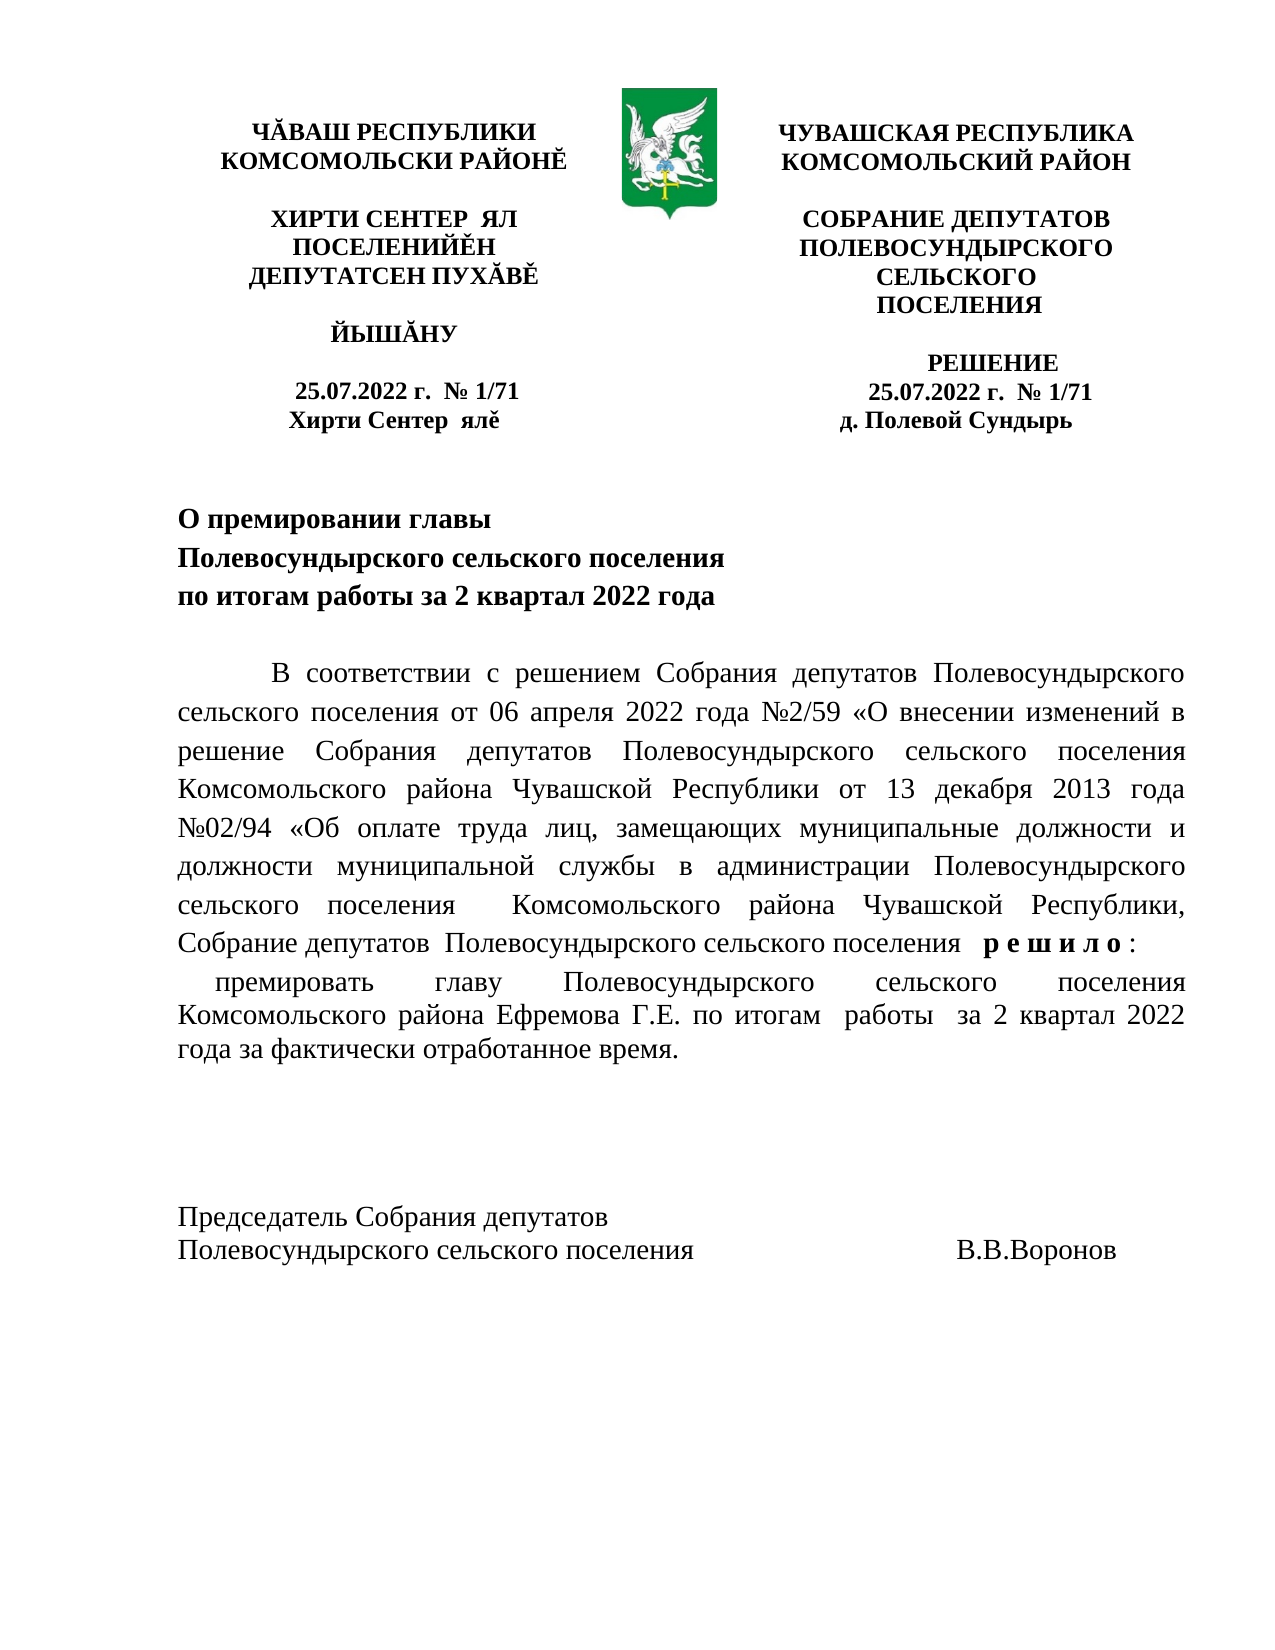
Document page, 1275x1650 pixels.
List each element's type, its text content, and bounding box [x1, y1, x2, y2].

text О премировании главы [177, 501, 1186, 535]
text В соответствии с решением Собрания депутатов Полевосундырского сельского поселения от 06 апреля 2022 года №2/59 «О внесении изменений в решение Собрания депутатов Полевосундырского сельского поселения Комсомольского района Чувашской Республики от 13 декабря 2013 года №02/94 «Об оплате труда лиц, замещающих муниципальные должности и должности муниципальной службы в администрации Полевосундырского сельского поселения Комсомольского района Чувашской Республики, Собрание депутатов Полевосундырского сельского поселения р е ш и л о : [177, 656, 1186, 959]
table_cell ЧУВАШСКАЯ РЕСПУБЛИКА КОМСОМОЛЬСКИЙ РАЙОН СОБРАНИЕ ДЕПУТАТОВ ПОЛЕВОСУНДЫРСКОГО СЕЛЬСКОГО ПОСЕЛЕНИЯ РЕШЕНИЕ 25.07.2022 г. № 1/71 д. Полевой Сундырь [738, 89, 1174, 463]
picture [621, 88, 718, 220]
text Полевосундырского сельского поселения В.В.Воронов [177, 1232, 1186, 1266]
table_header [611, 89, 738, 463]
table_header ЧĂВАШ РЕСПУБЛИКИ КОМСОМОЛЬСКИ РАЙОНĔ ХИРТИ СЕНТЕР ЯЛ ПОСЕЛЕНИЙĚН ДЕПУТАТСЕН ПУХĂВĚ ЙЫШĂНУ 25.07.2022 г. № 1/71 Хирти Сентер ялě [177, 89, 611, 463]
text Полевосундырского сельского поселения [177, 540, 1186, 573]
text по итогам работы за 2 квартал 2022 года [177, 578, 1186, 612]
text Председатель Собрания депутатов [177, 1199, 1186, 1232]
text премировать главу Полевосундырского сельского поселения Комсомольского района Ефремова Г.Е. по итогам работы за 2 квартал 2022 года за фактически отработанное время. [177, 964, 1186, 1064]
